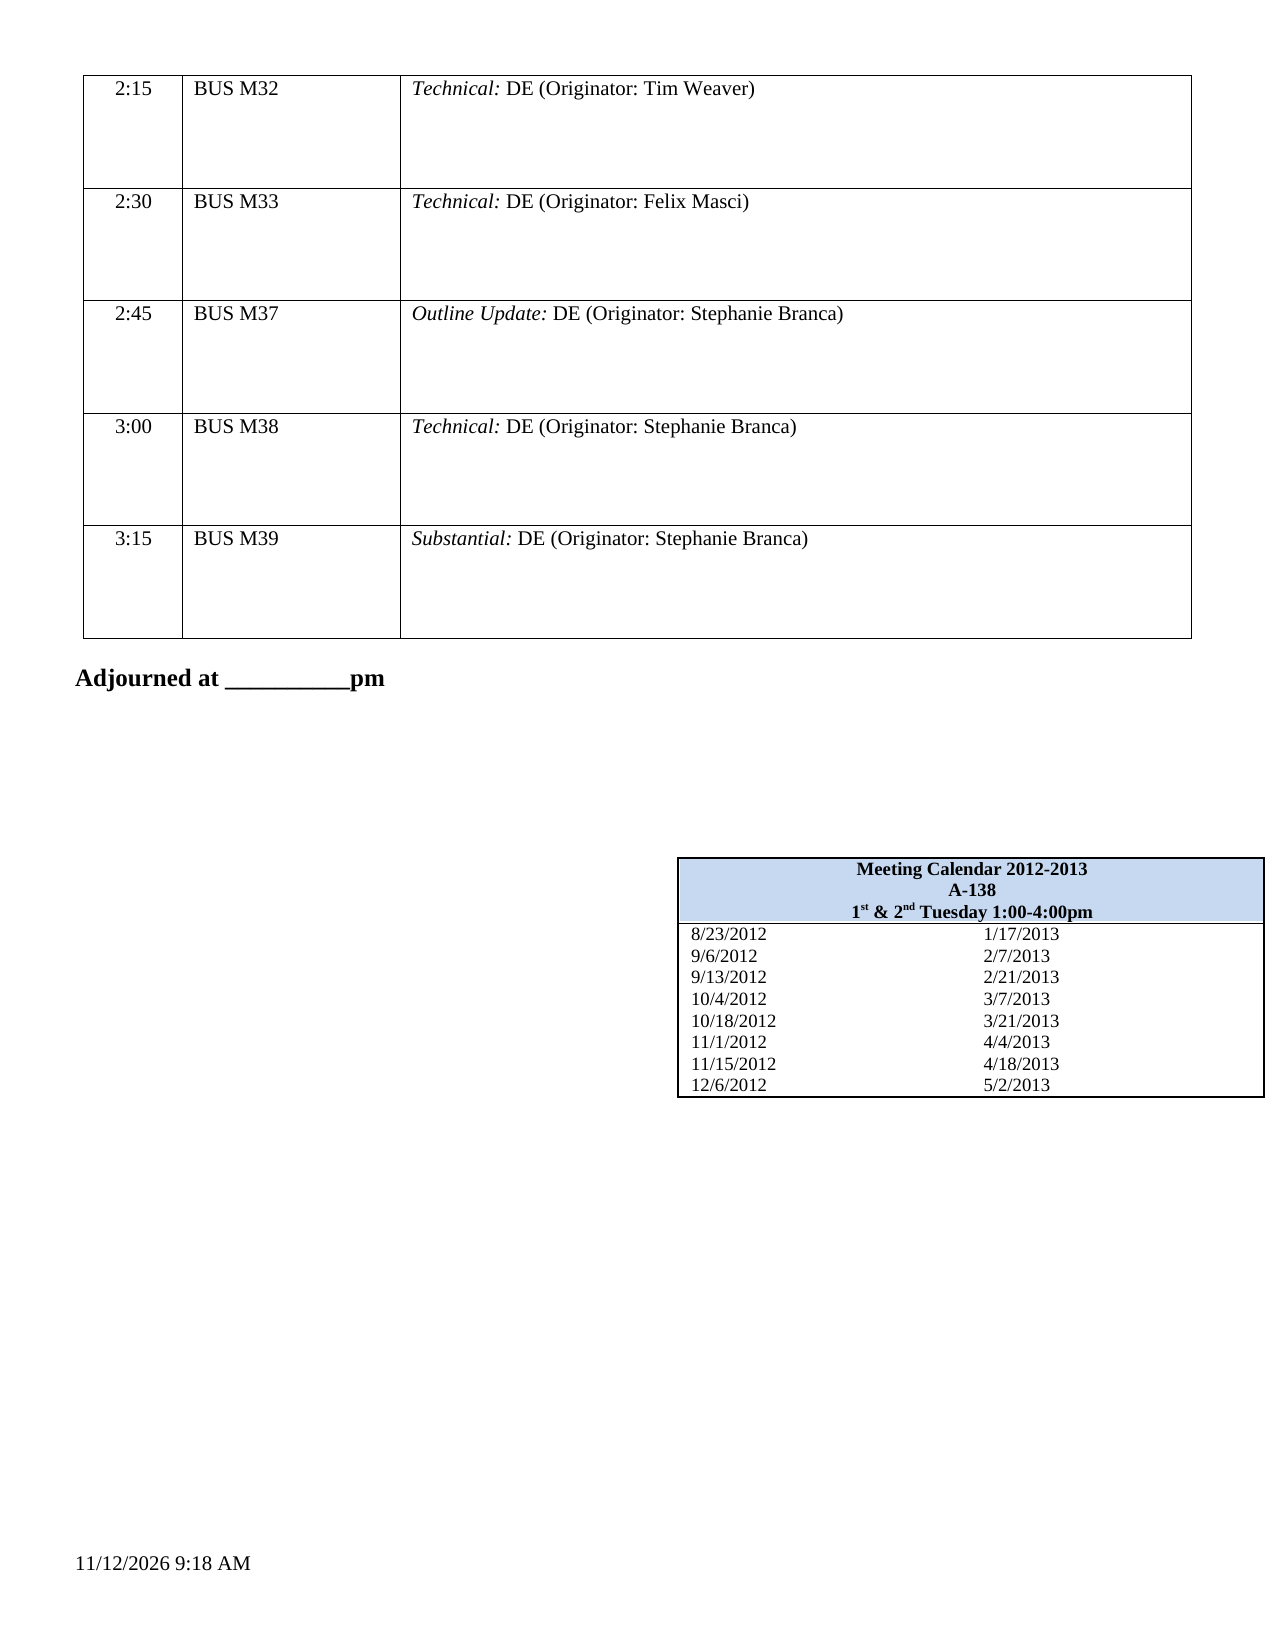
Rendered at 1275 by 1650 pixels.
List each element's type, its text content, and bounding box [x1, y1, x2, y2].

table_cell BUS M39 [183, 526, 400, 637]
table_cell BUS M32 [183, 76, 400, 187]
table_cell 2:30 [84, 189, 182, 300]
table_cell 2:45 [84, 301, 182, 412]
table_cell 3:00 [84, 414, 182, 525]
table_cell Technical: DE (Originator: Stephanie Branca) [401, 414, 1191, 525]
table_cell 2:15 [84, 76, 182, 187]
table_cell BUS M38 [183, 414, 400, 525]
table_cell Outline Update: DE (Originator: Stephanie Branca) [401, 301, 1191, 412]
table_cell Substantial: DE (Originator: Stephanie Branca) [401, 526, 1191, 637]
table_cell Technical: DE (Originator: Tim Weaver) [401, 76, 1191, 187]
table_cell 3:15 [84, 526, 182, 637]
table_cell BUS M33 [183, 189, 400, 300]
text Adjourned at __________pm [75, 663, 1164, 691]
table_cell Technical: DE (Originator: Felix Masci) [401, 189, 1191, 300]
table_cell BUS M37 [183, 301, 400, 412]
